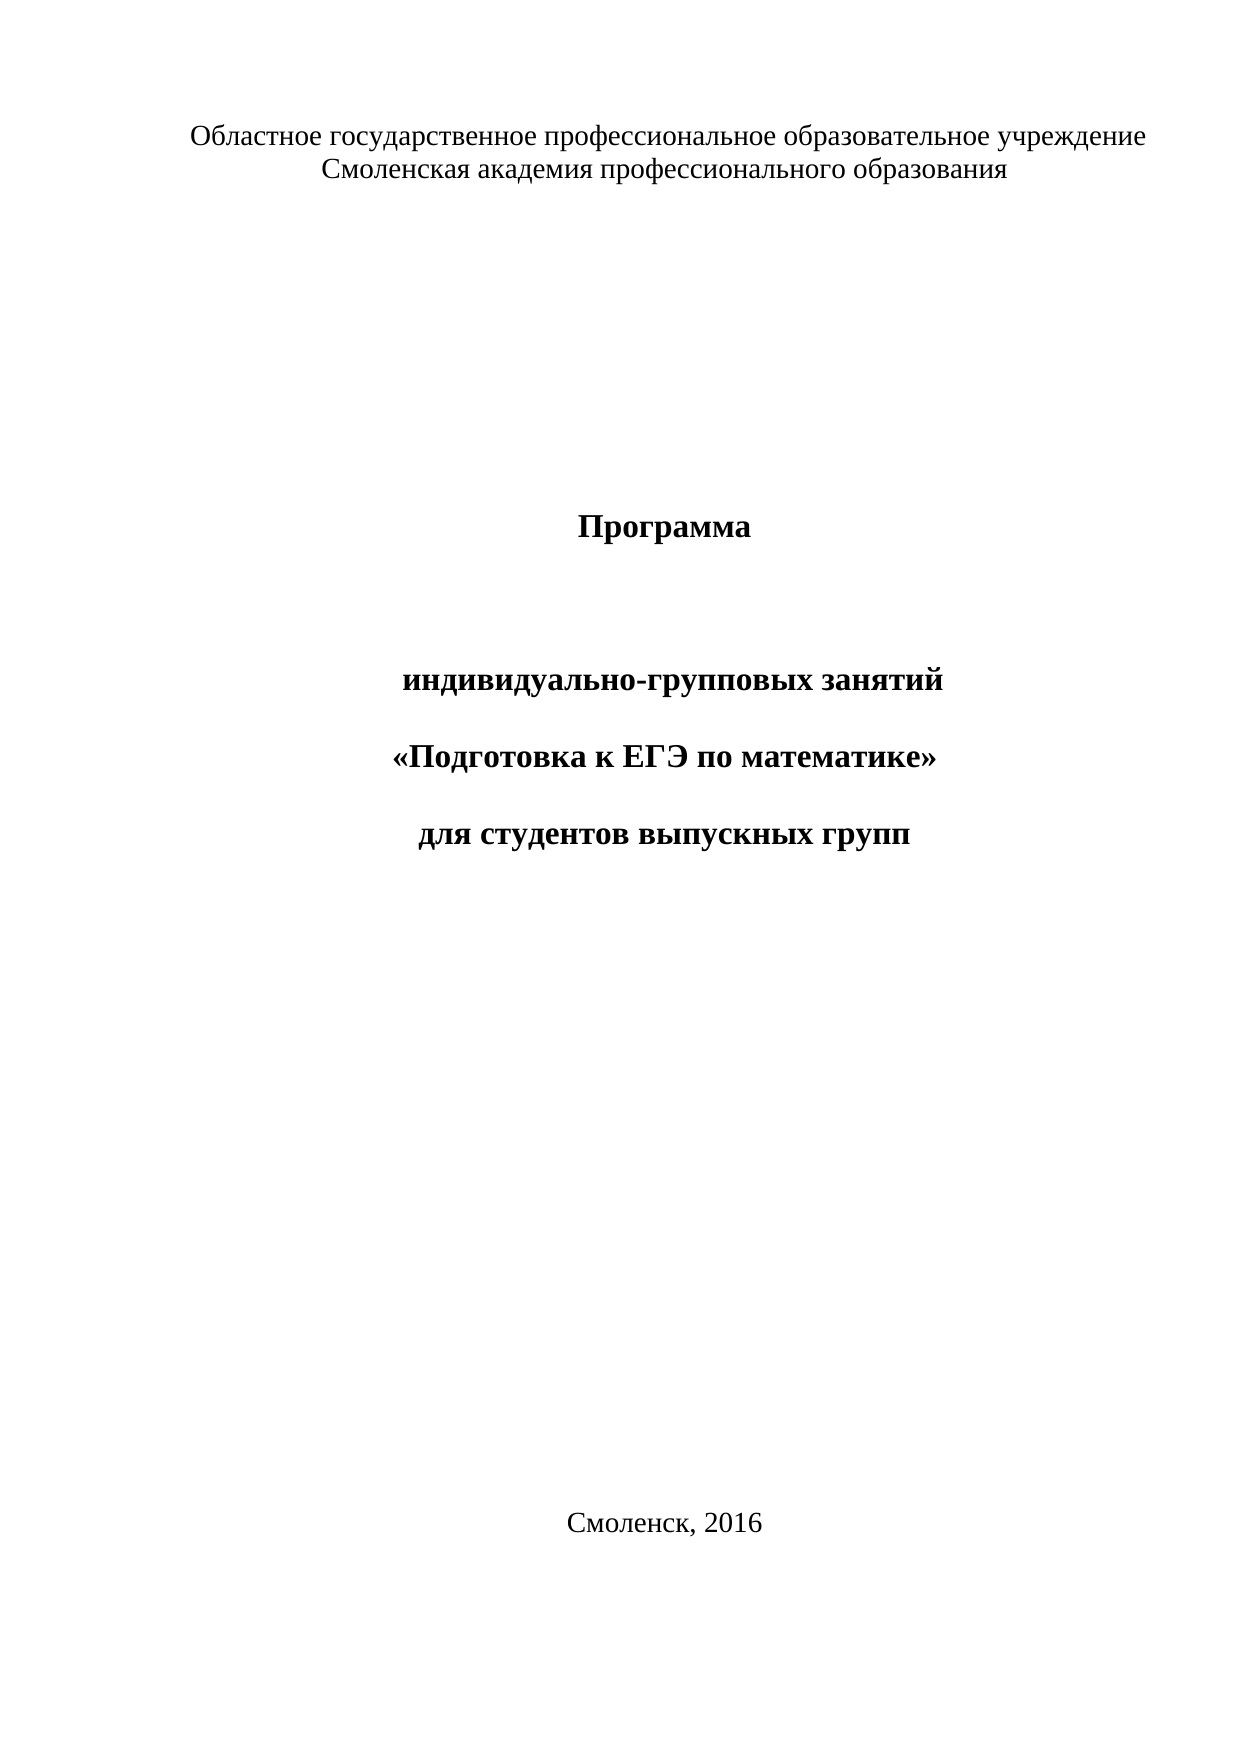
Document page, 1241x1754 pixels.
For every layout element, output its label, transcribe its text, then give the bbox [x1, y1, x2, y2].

text «Подготовка к ЕГЭ по математике» [177, 736, 1152, 774]
text индивидуально-групповых занятий [177, 659, 1152, 698]
text для студентов выпускных групп [177, 813, 1152, 851]
text Смоленск, 2016 [177, 1505, 1152, 1539]
text Программа [177, 506, 1152, 544]
text Областное государственное профессиональное образовательное учреждение Смоленская академия профессионального образования [177, 118, 1152, 185]
